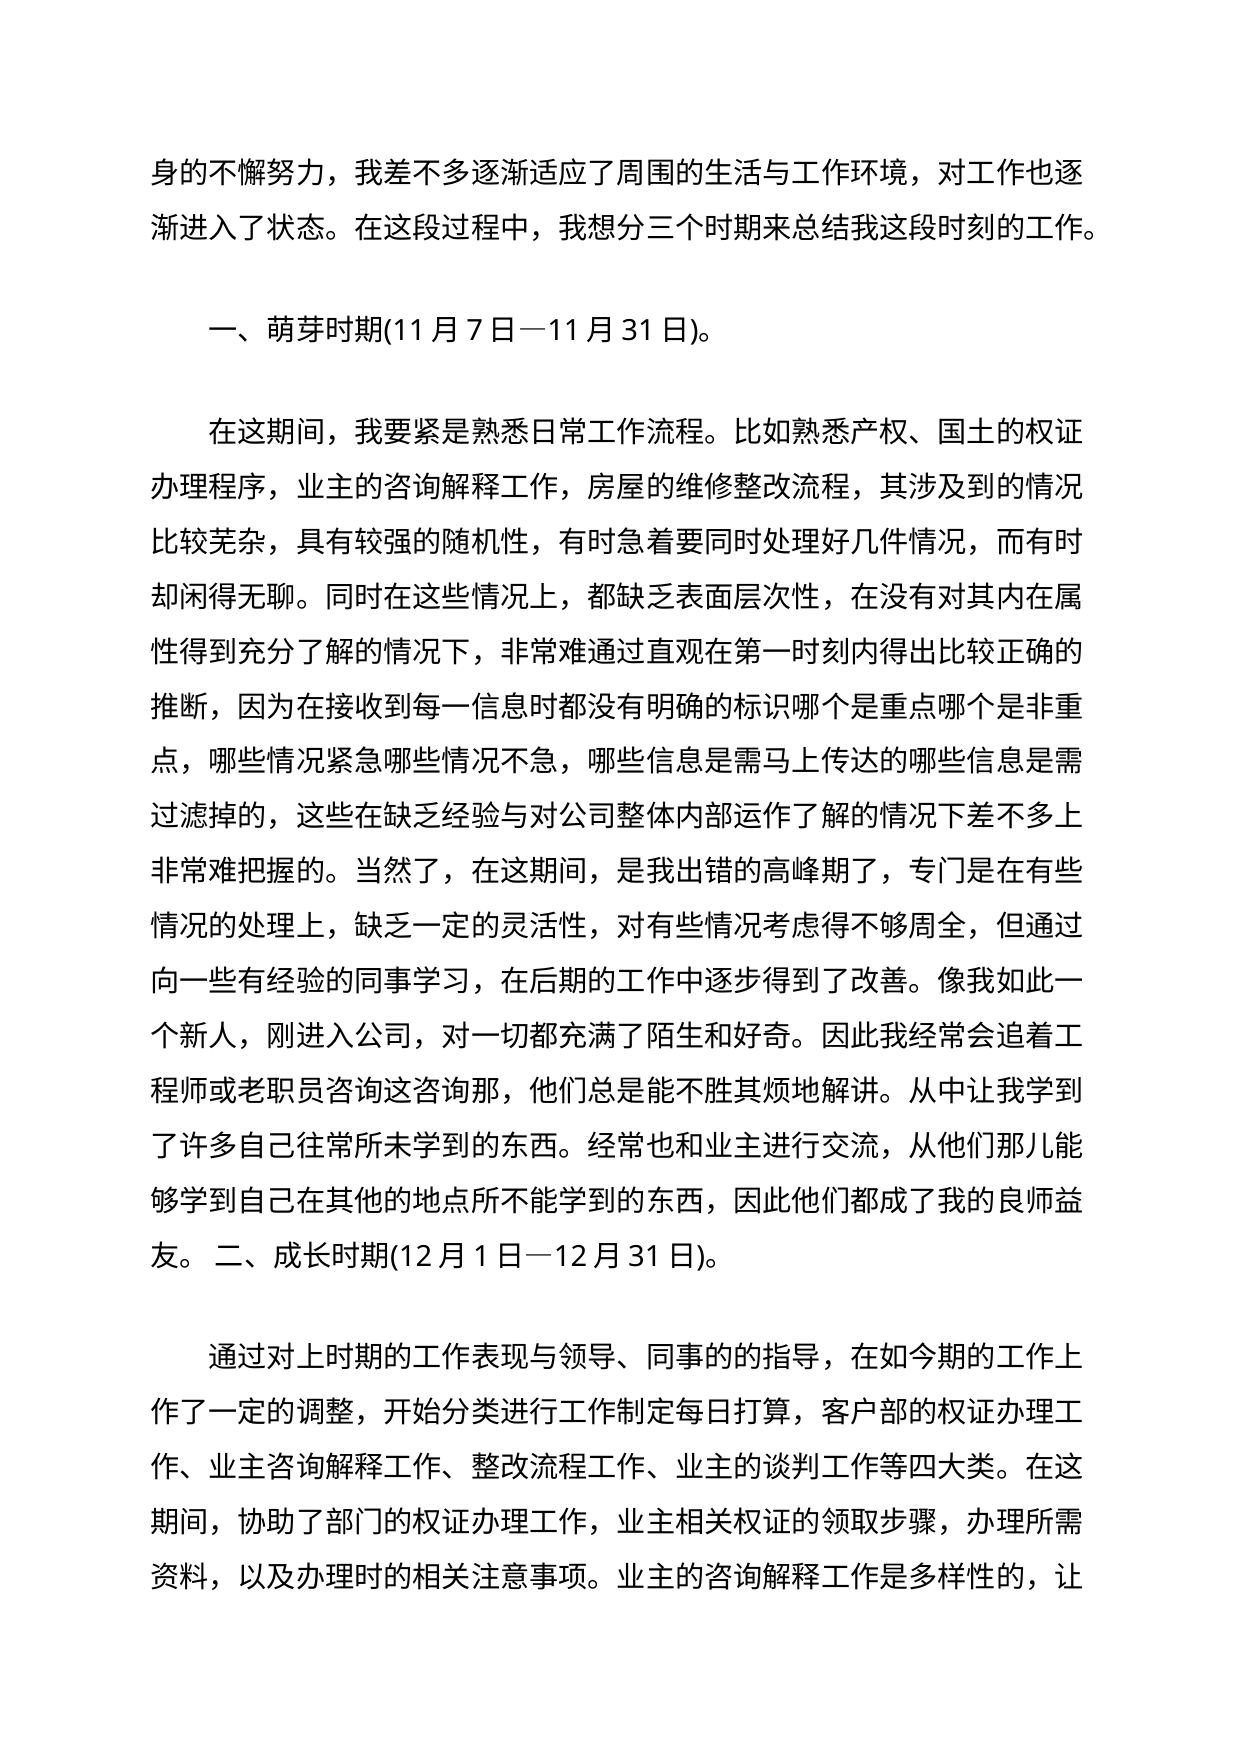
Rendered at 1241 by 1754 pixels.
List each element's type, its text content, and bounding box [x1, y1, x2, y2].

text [150, 150, 1090, 247]
text 一、萌芽时期(11月7日—11月31日)。 [150, 307, 1090, 349]
text 在这期间，我要紧是熟悉日常工作流程。比如熟悉产权、国土的权证办理程序，业主的咨询解释工作，房屋的维修整改流程，其涉及到的情况比较芜杂，具有较强的随机性，有时急着要同时处理好几件情况，而有时却闲得无聊。同时在这些情况上，都缺乏表面层次性，在没有对其内在属性得到充分了解的情况下，非常难通过直观在第一时刻内得出比较正确的推断，因为在接收到每一信息时都没有明确的标识哪个是重点哪个是非重点，哪些情况紧急哪些情况不急，哪些信息是需马上传达的哪些信息是需过滤掉的，这些在缺乏经验与对公司整体内部运作了解的情况下差不多上非常难把握的。当然了，在这期间，是我出错的高峰期了，专门是在有些情况的处理上，缺乏一定的灵活性，对有些情况考虑得不够周全，但通过向一些有经验的同事学习，在后期的工作中逐步得到了改善。像我如此一个新人，刚进入公司，对一切都充满了陌生和好奇。因此我经常会追着工程师或老职员咨询这咨询那，他们总是能不胜其烦地解讲。从中让我学到了许多自己往常所未学到的东西。经常也和业主进行交流，从他们那儿能够学到自己在其他的地点所不能学到的东西，因此他们都成了我的良师益友。 二、成长时期(12月1日—12月31日)。 [150, 409, 1090, 1274]
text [150, 1334, 1090, 1596]
